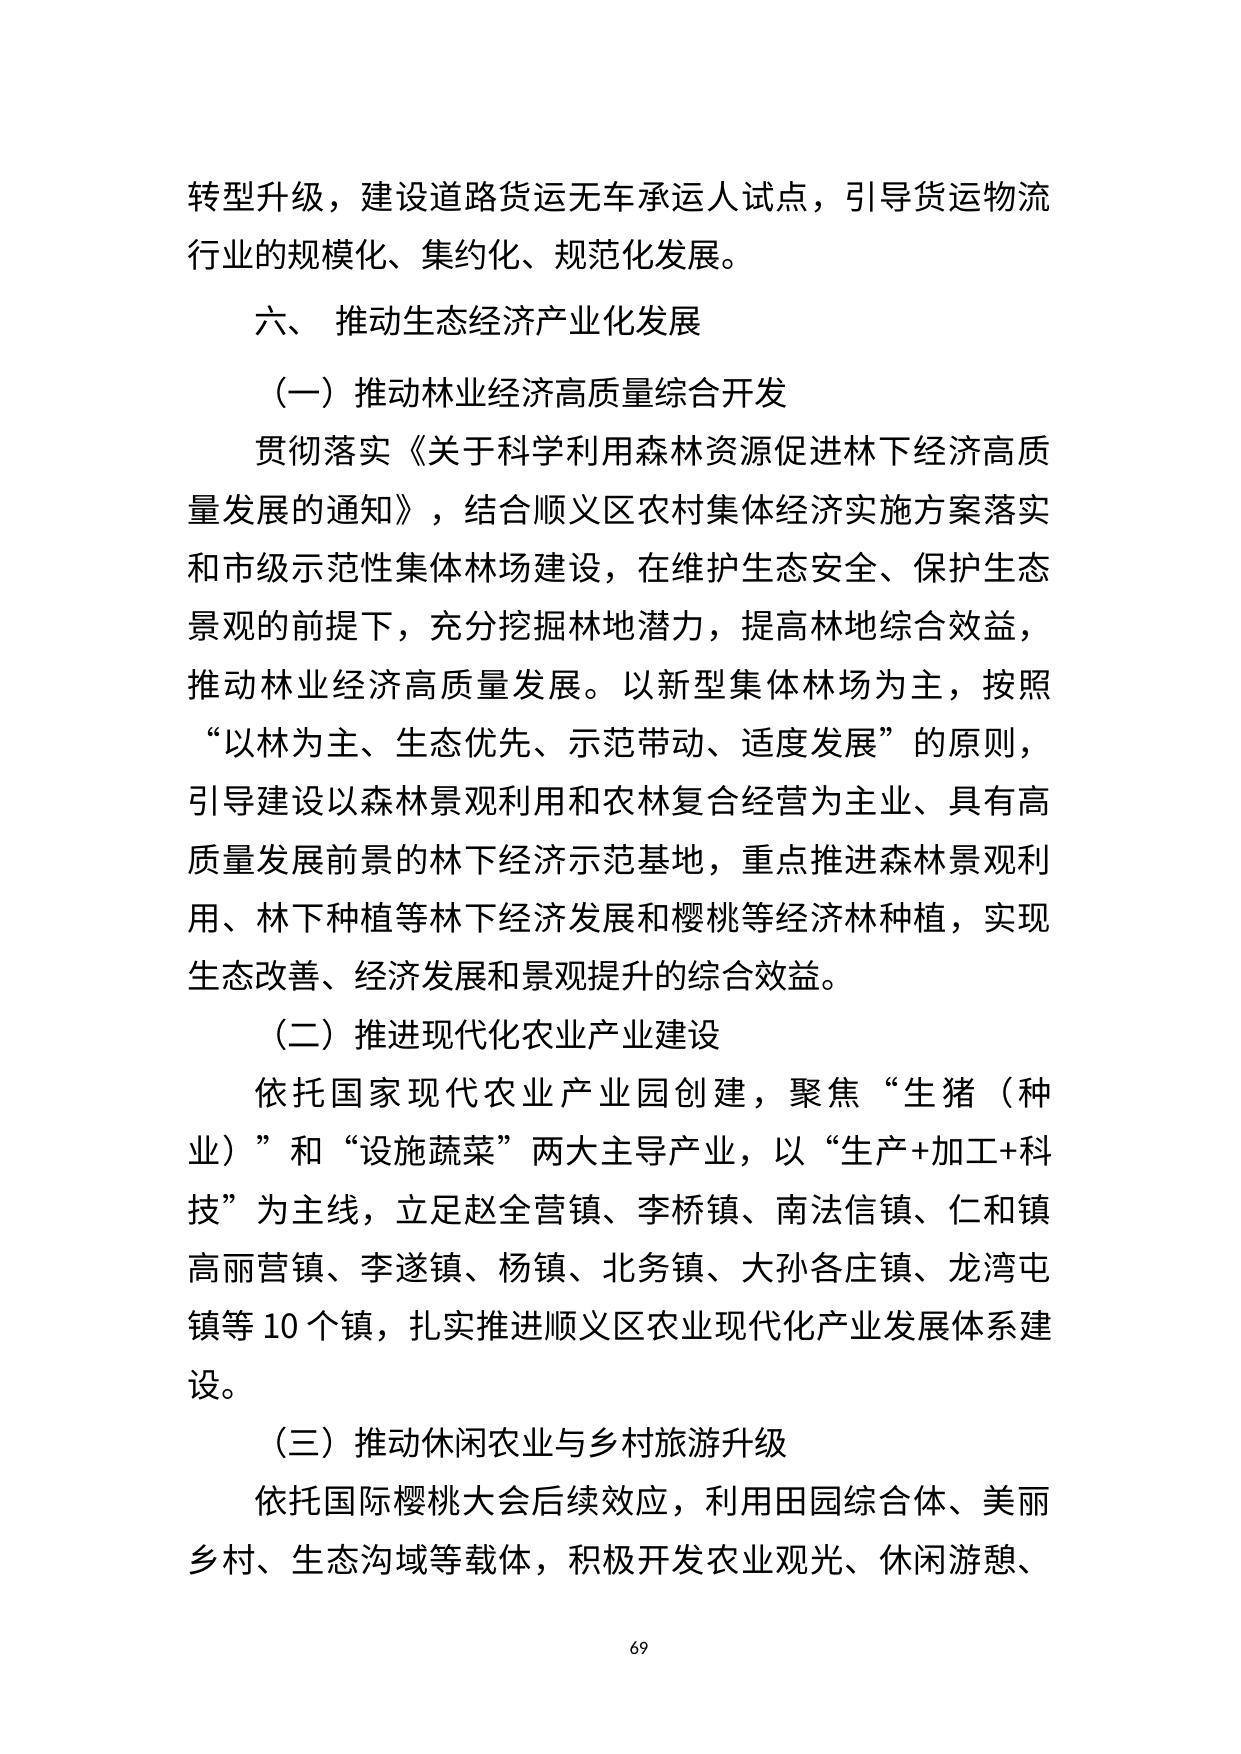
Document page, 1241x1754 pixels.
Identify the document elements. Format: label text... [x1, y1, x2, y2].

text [187, 163, 1053, 279]
subtitle （三）推动休闲农业与乡村旅游升级 [187, 1409, 1053, 1467]
text 贯彻落实《关于科学利用森林资源促进林下经济高质量发展的通知》，结合顺义区农村集体经济实施方案落实和市级示范性集体林场建设，在维护生态安全、保护生态景观的前提下，充分挖掘林地潜力，提高林地综合效益，推动林业经济高质量发展。以新型集体林场为主，按照“以林为主、生态优先、示范带动、适度发展”的原则，引导建设以森林景观利用和农林复合经营为主业、具有高质量发展前景的林下经济示范基地，重点推进森林景观利用、林下种植等林下经济发展和樱桃等经济林种植，实现生态改善、经济发展和景观提升的综合效益。 [187, 417, 1053, 1000]
subtitle 推动生态经济产业化发展 [187, 279, 1053, 359]
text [187, 1467, 1053, 1584]
subtitle （二）推进现代化农业产业建设 [187, 1000, 1053, 1059]
subtitle （一）推动林业经济高质量综合开发 [187, 359, 1053, 417]
text 依托国家现代农业产业园创建，聚焦“生猪（种业）”和“设施蔬菜”两大主导产业，以“生产+加工+科技”为主线，立足赵全营镇、李桥镇、南法信镇、仁和镇、高丽营镇、李遂镇、杨镇、北务镇、大孙各庄镇、龙湾屯镇等10个镇，扎实推进顺义区农业现代化产业发展体系建设。 [187, 1059, 1053, 1409]
